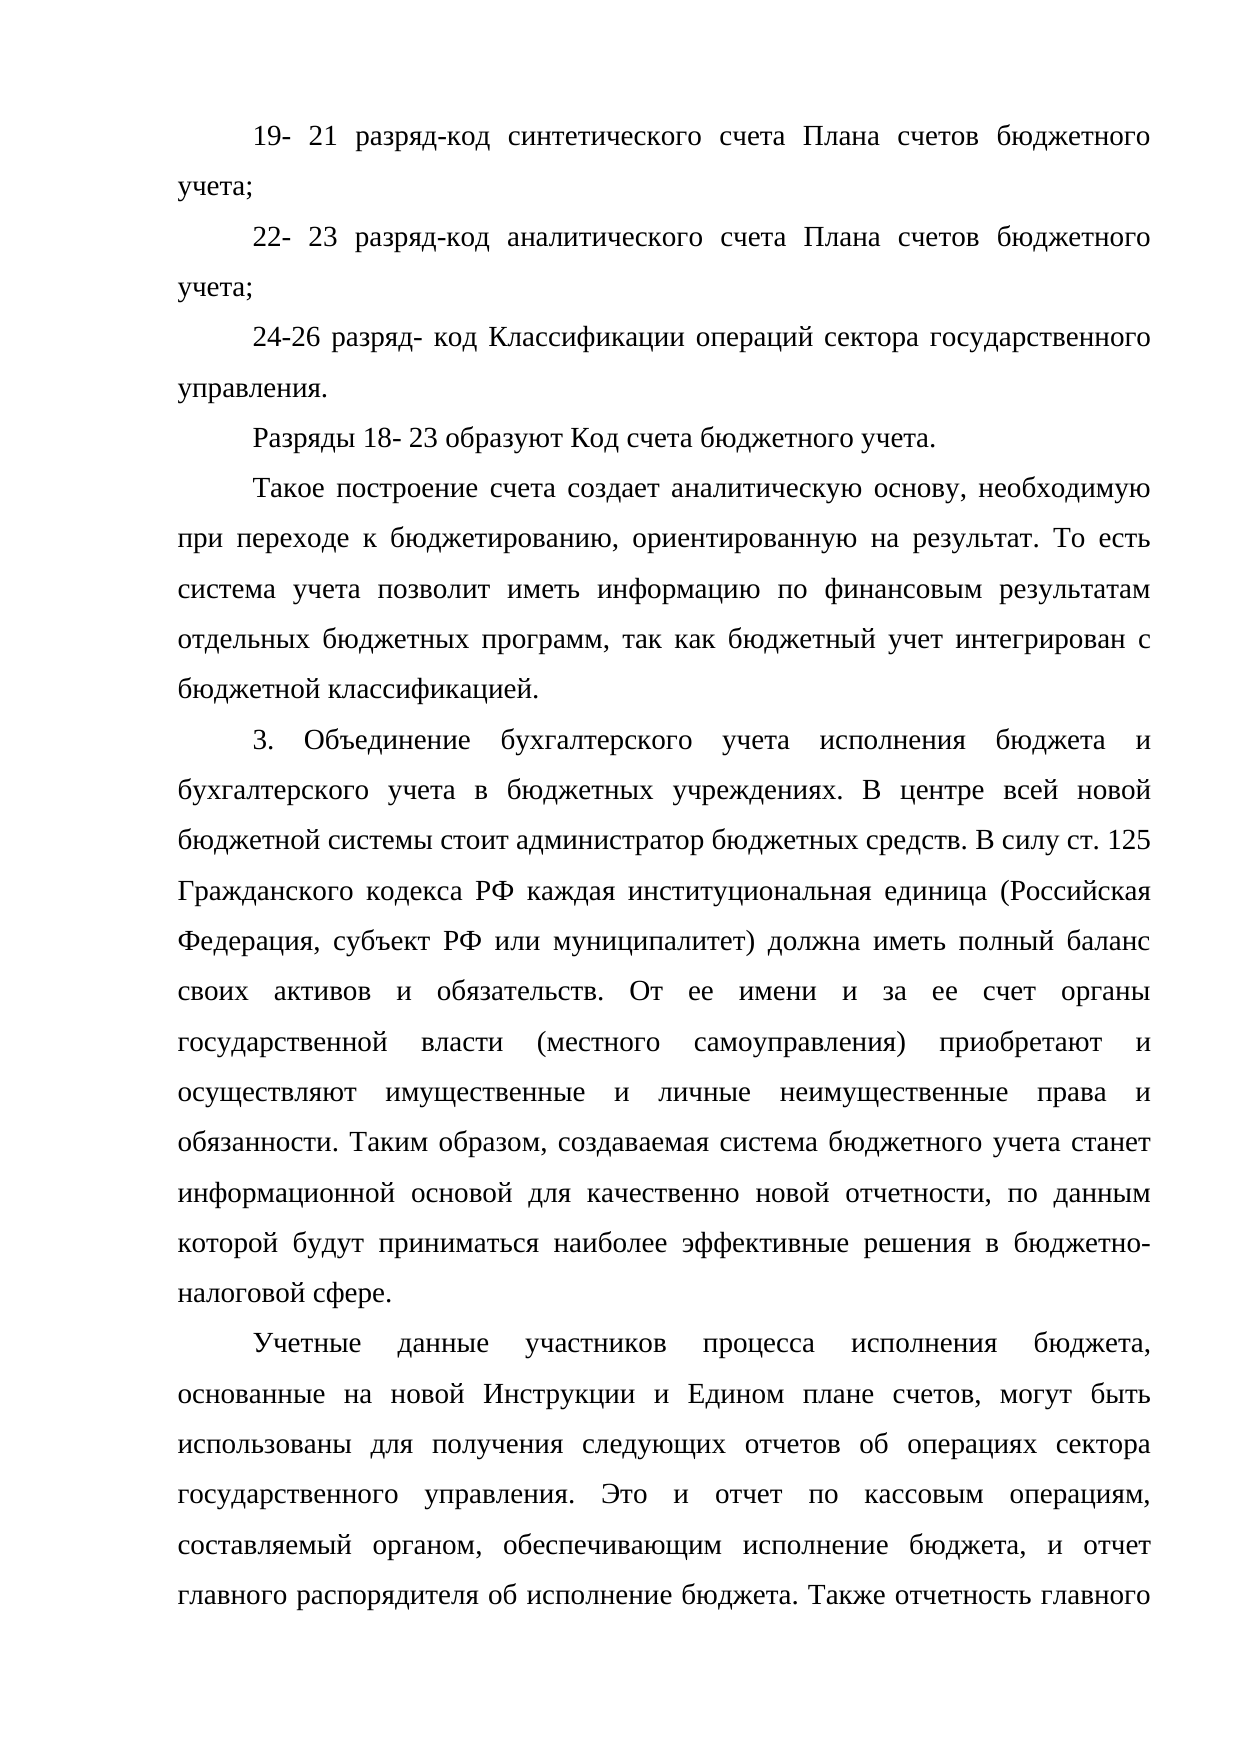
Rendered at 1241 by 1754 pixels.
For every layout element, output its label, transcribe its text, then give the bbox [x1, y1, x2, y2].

text 19- 21 разряд-код синтетического счета Плана счетов бюджетного учета; [177, 118, 1152, 202]
text 3. Объединение бухгалтерского учета исполнения бюджета и бухгалтерского учета в бюджетных учреждениях. В центре всей новой бюджетной системы стоит администратор бюджетных средств. В силу ст. 125 Гражданского кодекса РФ каждая институциональная единица (Российская Федерация, субъект РФ или муниципалитет) должна иметь полный баланс своих активов и обязательств. От ее имени и за ее счет органы государственной власти (местного самоуправления) приобретают и осуществляют имущественные и личные неимущественные права и обязанности. Таким образом, создаваемая система бюджетного учета станет информационной основой для качественно новой отчетности, по данным которой будут приниматься наиболее эффективные решения в бюджетно-налоговой сфере. [177, 722, 1152, 1309]
text 22- 23 разряд-код аналитического счета Плана счетов бюджетного учета; [177, 219, 1152, 303]
text Разряды 18- 23 образуют Код счета бюджетного учета. [177, 420, 1152, 453]
text Такое построение счета создает аналитическую основу, необходимую при переходе к бюджетированию, ориентированную на результат. То есть система учета позволит иметь информацию по финансовым результатам отдельных бюджетных программ, так как бюджетный учет интегрирован с бюджетной классификацией. [177, 470, 1152, 705]
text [177, 1326, 1152, 1611]
text 24-26 разряд- код Классификации операций сектора государственного управления. [177, 319, 1152, 403]
